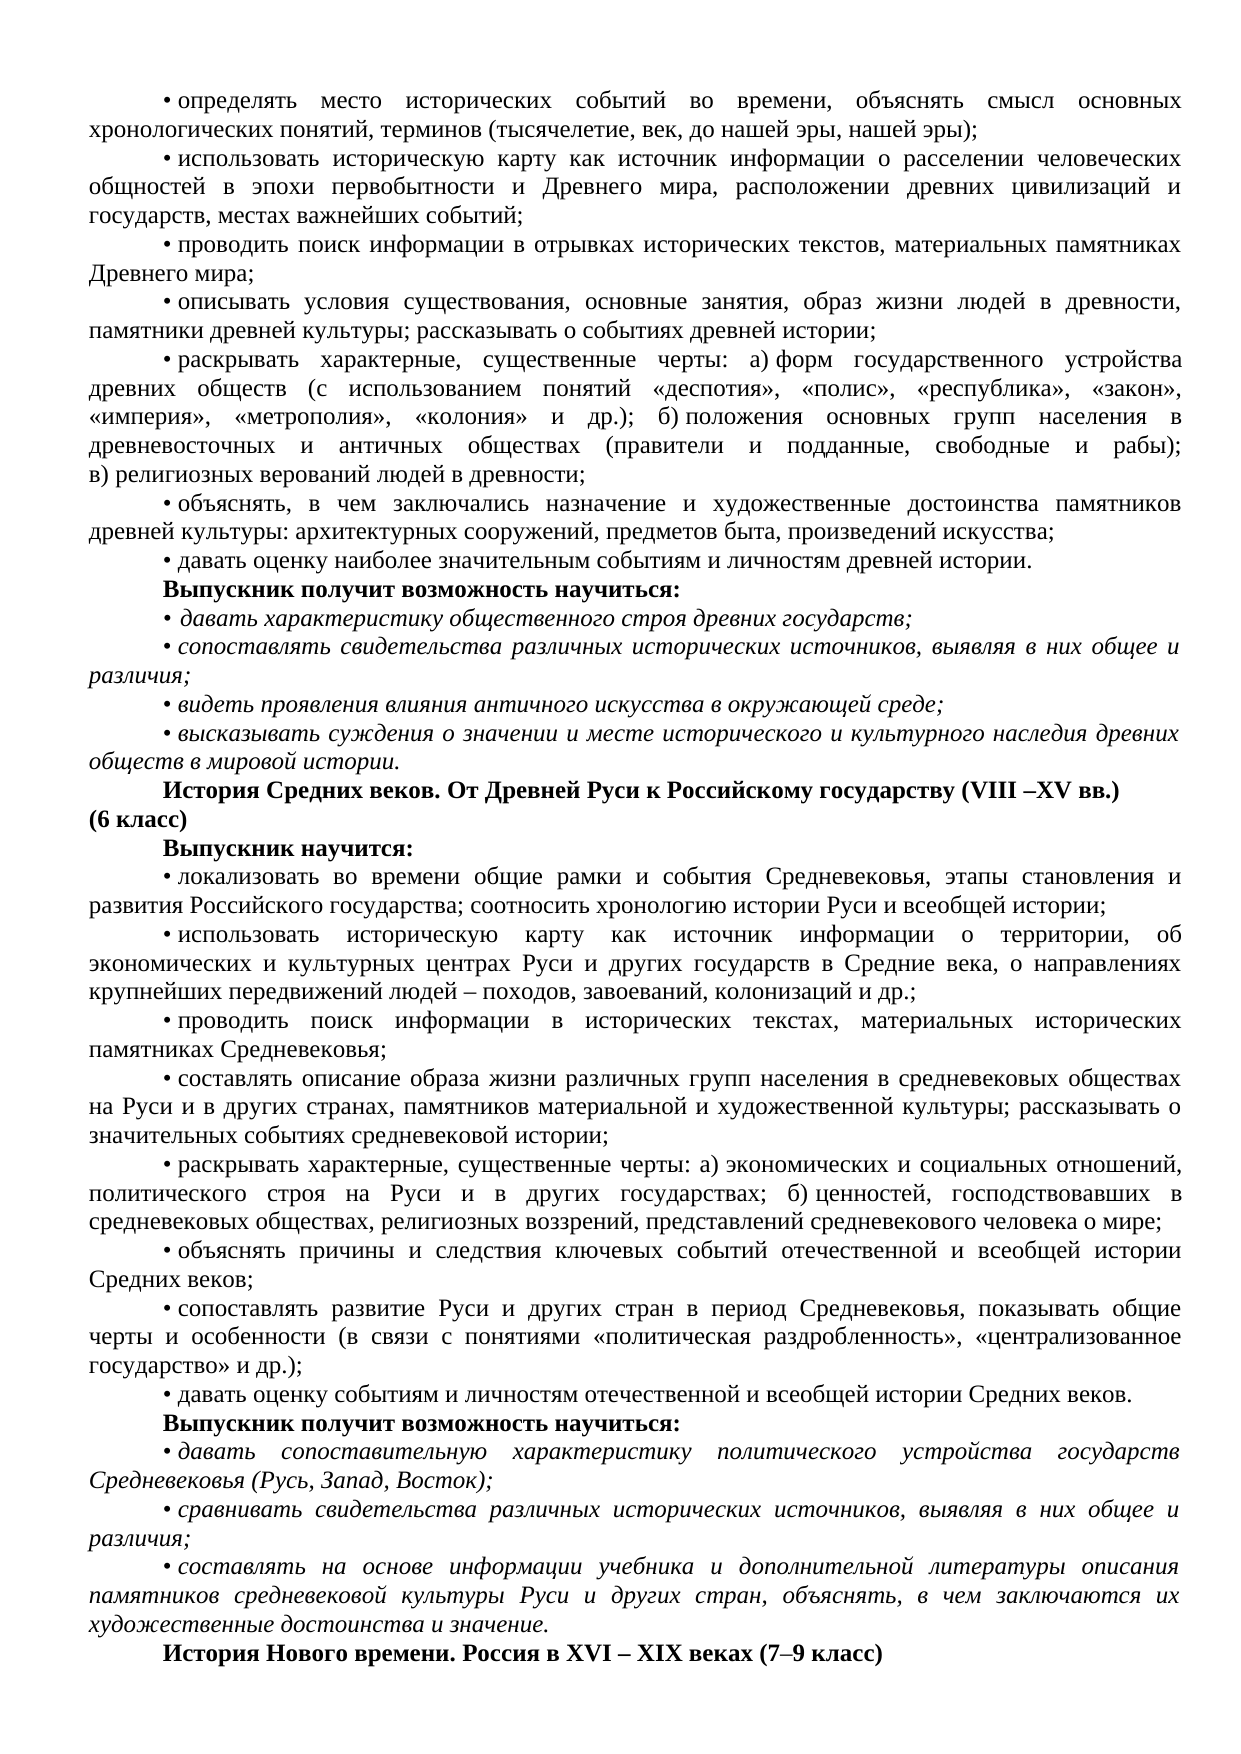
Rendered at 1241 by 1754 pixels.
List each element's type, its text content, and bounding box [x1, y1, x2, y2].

text Выпускник научится: [89, 833, 1182, 861]
text История Средних веков. От Древней Руси к Российскому государству (VIII –XV вв.) (6 класс) [89, 775, 1182, 833]
text • объяснять причины и следствия ключевых событий отечественной и всеобщей истории Средних веков; [89, 1235, 1182, 1293]
text • сравнивать свидетельства различных исторических источников, выявляя в них общее и различия; [89, 1494, 1182, 1551]
text • проводить поиск информации в отрывках исторических текстов, материальных памятниках Древнего мира; [89, 229, 1182, 286]
text • использовать историческую карту как источник информации о расселении человеческих общностей в эпохи первобытности и Древнего мира, расположении древних цивилизаций и государств, местах важнейших событий; [89, 143, 1182, 229]
text Выпускник получит возможность научиться: [89, 574, 1182, 603]
text • объяснять, в чем заключались назначение и художественные достоинства памятников древней культуры: архитектурных сооружений, предметов быта, произведений искусства; [89, 488, 1182, 545]
text • давать сопоставительную характеристику политического устройства государств Средневековья (Русь, Запад, Восток); [89, 1436, 1182, 1494]
text • высказывать суждения о значении и месте исторического и культурного наследия древних обществ в мировой истории. [89, 718, 1182, 775]
text • составлять описание образа жизни различных групп населения в средневековых обществах на Руси и в других странах, памятников материальной и художественной культуры; рассказывать о значительных событиях средневековой истории; [89, 1063, 1182, 1149]
text • давать характеристику общественного строя древних государств; [89, 603, 1182, 631]
text • определять место исторических событий во времени, объяснять смысл основных хронологических понятий, терминов (тысячелетие, век, до нашей эры, нашей эры); [89, 85, 1182, 143]
text • сопоставлять свидетельства различных исторических источников, выявляя в них общее и различия; [89, 631, 1182, 689]
text • давать оценку событиям и личностям отечественной и всеобщей истории Средних веков. [89, 1379, 1182, 1408]
text • видеть проявления влияния античного искусства в окружающей среде; [89, 689, 1182, 718]
text • использовать историческую карту как источник информации о территории, об экономических и культурных центрах Руси и других государств в Средние века, о направлениях крупнейших передвижений людей – походов, завоеваний, колонизаций и др.; [89, 919, 1182, 1005]
text Выпускник получит возможность научиться: [89, 1408, 1182, 1436]
text • давать оценку наиболее значительным событиям и личностям древней истории. [89, 545, 1182, 574]
text • локализовать во времени общие рамки и события Средневековья, этапы становления и развития Российского государства; соотносить хронологию истории Руси и всеобщей истории; [89, 861, 1182, 919]
text • раскрывать характерные, существенные черты: а) экономических и социальных отношений, политического строя на Руси и в других государствах; б) ценностей, господствовавших в средневековых обществах, религиозных воззрений, представлений средневекового человека о мире; [89, 1149, 1182, 1235]
text • описывать условия существования, основные занятия, образ жизни людей в древности, памятники древней культуры; рассказывать о событиях древней истории; [89, 286, 1182, 344]
text История Нового времени. Россия в XVI – ХIХ веках (7–9 класс) [89, 1638, 1182, 1666]
text • проводить поиск информации в исторических текстах, материальных исторических памятниках Средневековья; [89, 1005, 1182, 1063]
text • составлять на основе информации учебника и дополнительной литературы описания памятников средневековой культуры Руси и других стран, объяснять, в чем заключаются их художественные достоинства и значение. [89, 1551, 1182, 1638]
text • сопоставлять развитие Руси и других стран в период Средневековья, показывать общие черты и особенности (в связи с понятиями «политическая раздробленность», «централизованное государство» и др.); [89, 1293, 1182, 1379]
text • раскрывать характерные, существенные черты: а) форм государственного устройства древних обществ (с использованием понятий «деспотия», «полис», «республика», «закон», «империя», «метрополия», «колония» и др.); б) положения основных групп населения в древневосточных и античных обществах (правители и подданные, свободные и рабы); в) религиозных верований людей в древности; [89, 344, 1182, 488]
